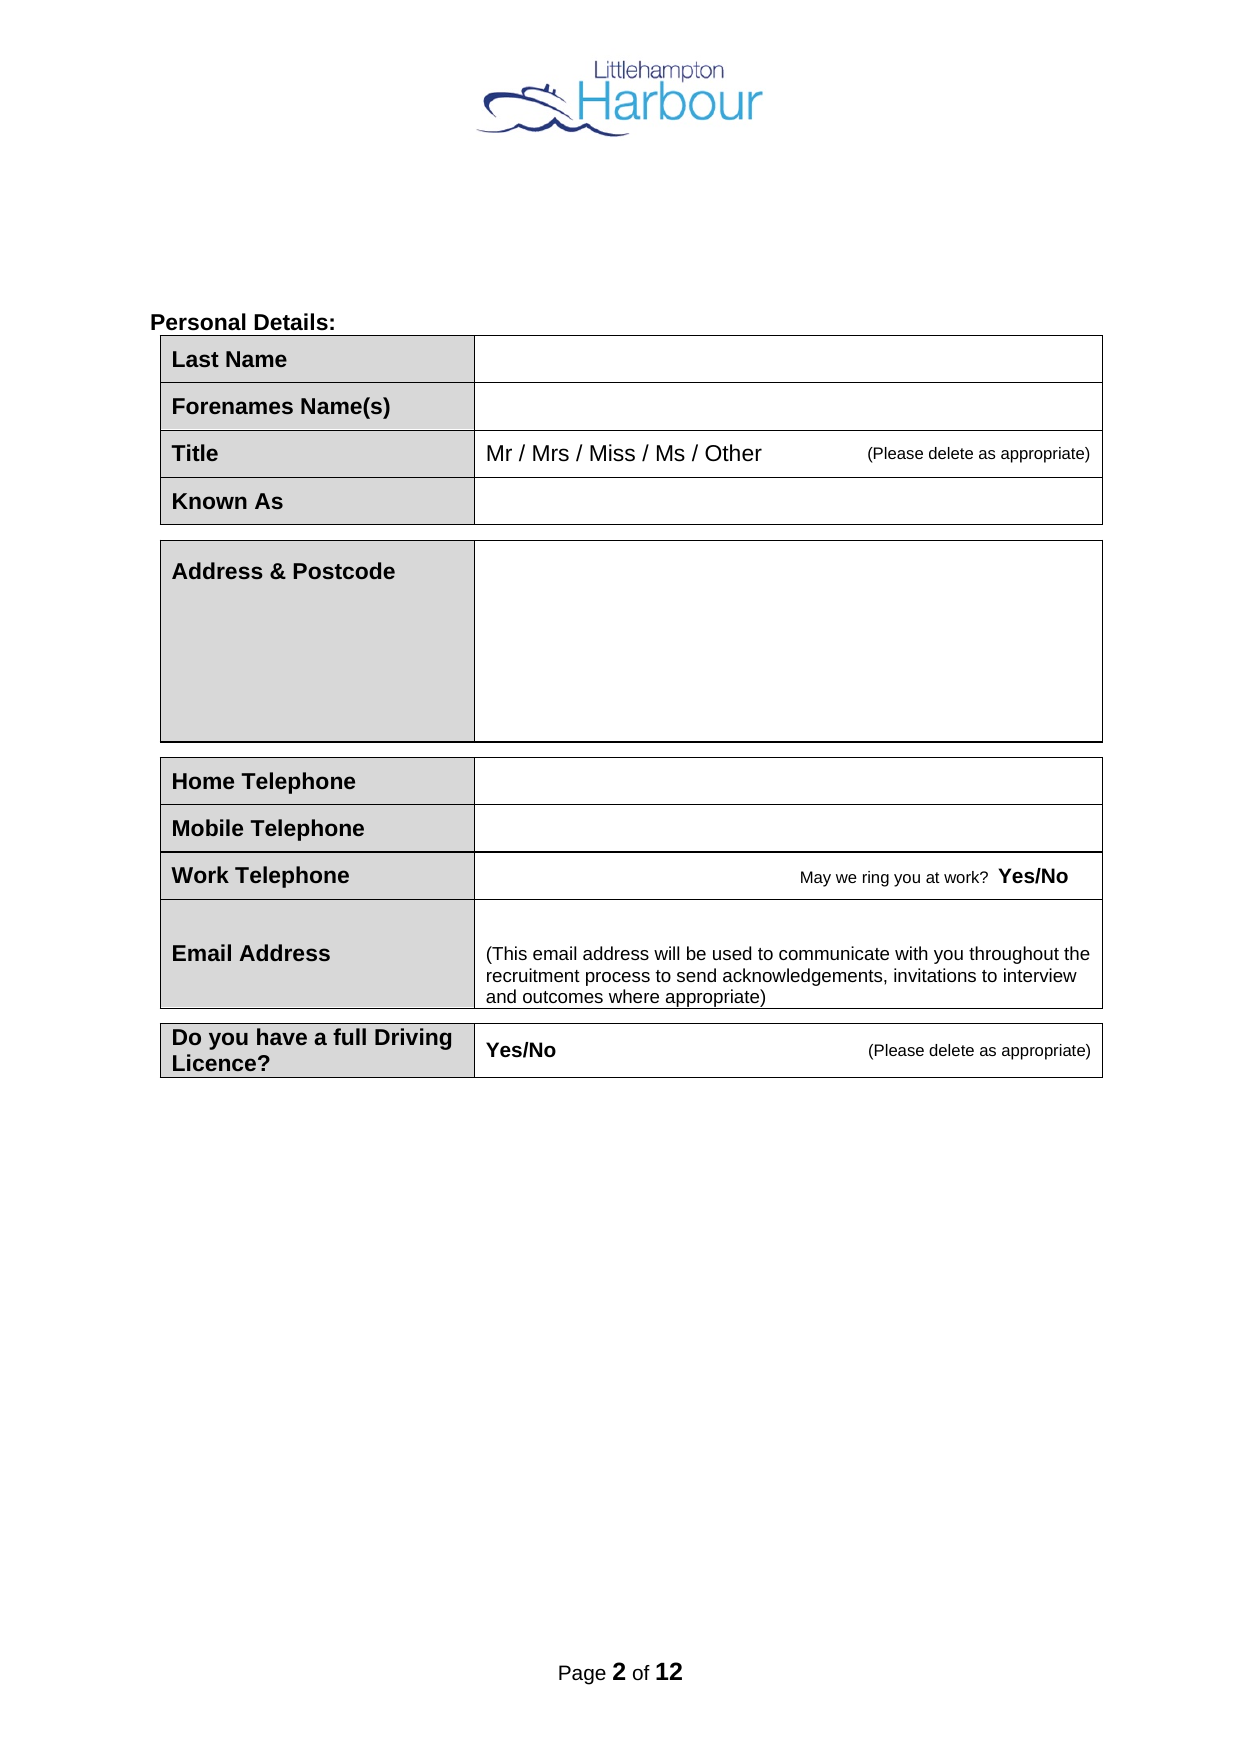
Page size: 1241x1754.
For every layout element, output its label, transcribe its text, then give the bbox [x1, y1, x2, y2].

table_cell [475, 805, 1102, 851]
table_cell Mr / Mrs / Miss / Ms / Other [475, 431, 856, 477]
picture [455, 35, 785, 155]
table_cell Known As [161, 478, 474, 524]
table_cell Forenames Name(s) [161, 383, 474, 429]
table_header [475, 336, 1102, 382]
table_cell May we ring you at work? Yes/No [788, 853, 1102, 899]
table_header (Please delete as appropriate) [788, 1024, 1102, 1077]
table_cell (This email address will be used to communicate with you throughout the recruitment process to send acknowledgements, invitations to interview and outcomes where appropriate) [475, 900, 1102, 1007]
table_cell Title [161, 431, 474, 477]
table_cell Mobile Telephone [161, 805, 474, 851]
table_cell [475, 853, 788, 899]
table_header Home Telephone [161, 758, 474, 804]
table_cell Work Telephone [161, 853, 474, 899]
table_header Address & Postcode [161, 541, 474, 741]
table_cell (Please delete as appropriate) [856, 431, 1102, 477]
text Personal Details: [150, 308, 1090, 335]
table_cell [475, 383, 1102, 429]
table_header Last Name [161, 336, 474, 382]
table_header Yes/No [475, 1024, 788, 1077]
table_header [475, 758, 1102, 804]
table_cell Email Address [161, 900, 474, 1007]
table_header [475, 541, 1102, 741]
table_header Do you have a full Driving Licence? [161, 1024, 474, 1077]
table_cell [475, 478, 1102, 524]
